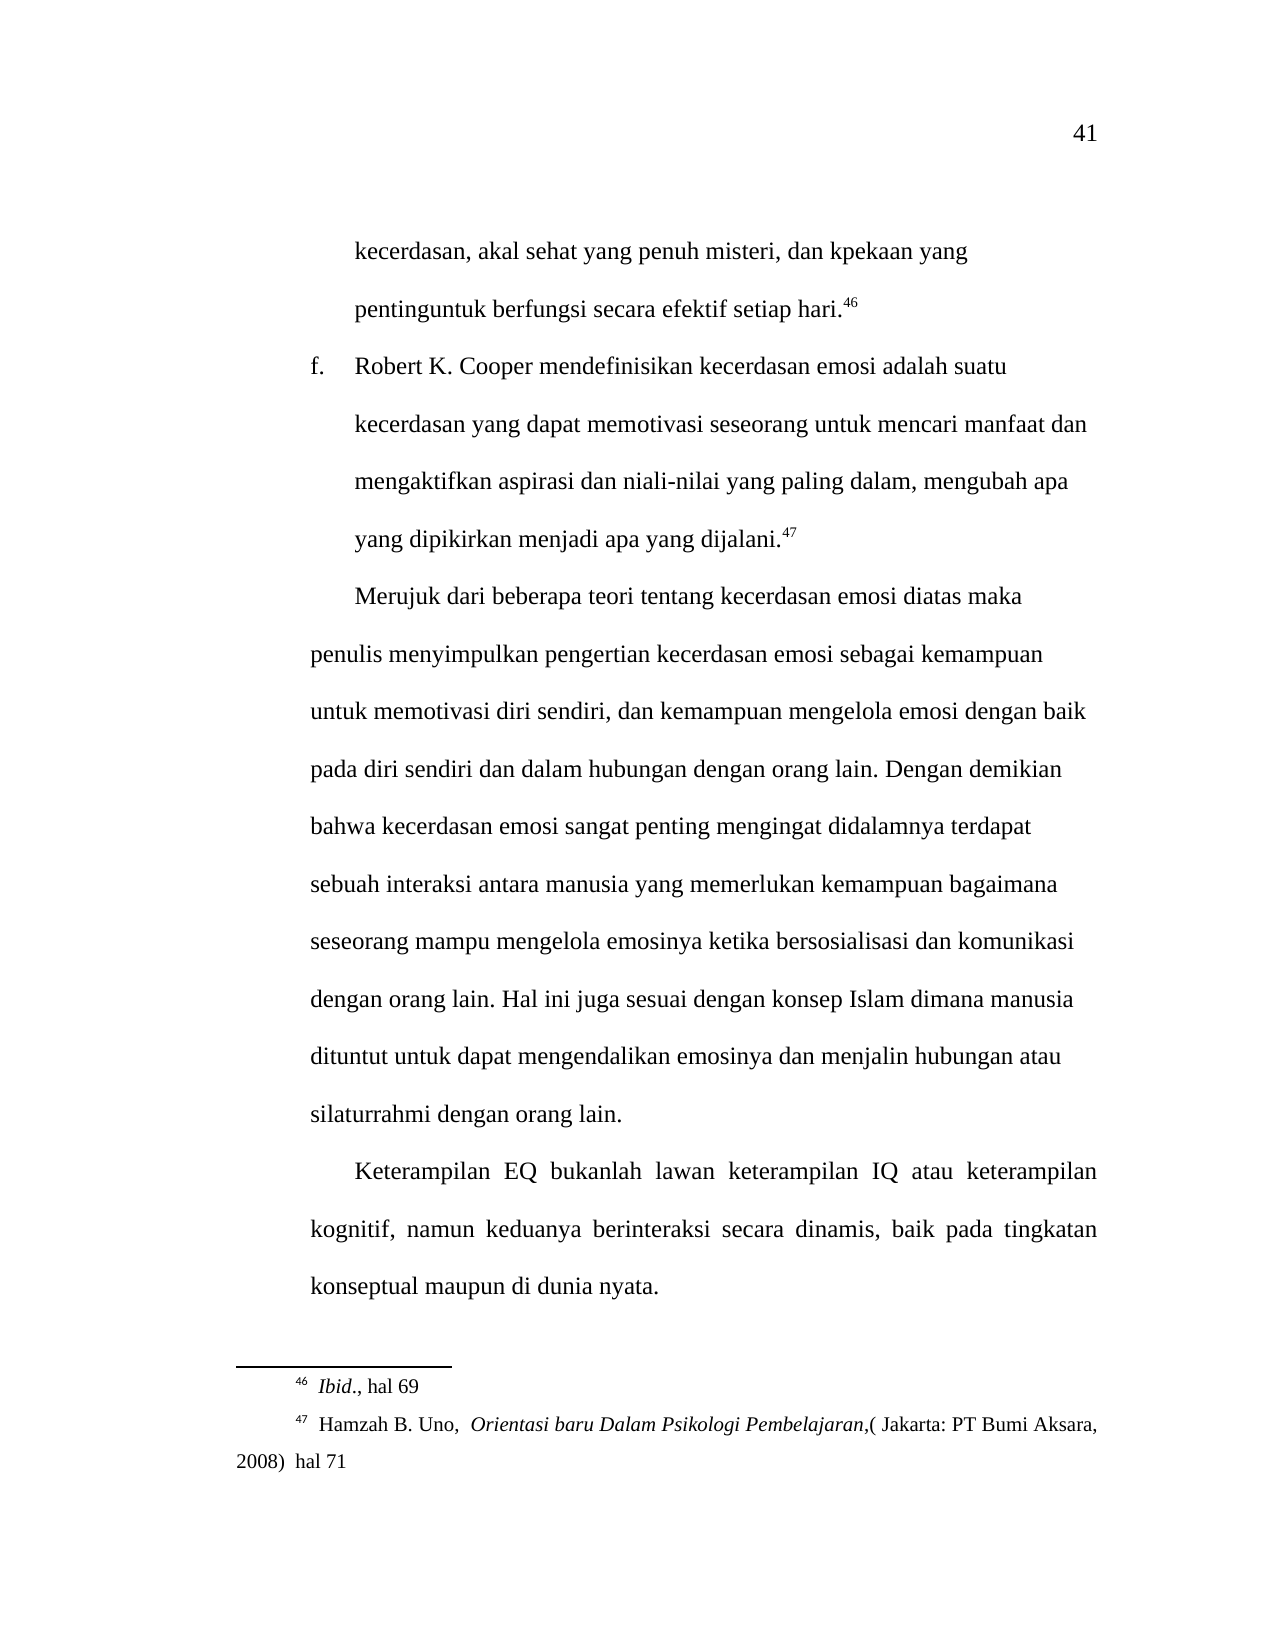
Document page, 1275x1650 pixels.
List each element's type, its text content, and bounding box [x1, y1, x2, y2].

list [310, 236, 1098, 322]
list Robert K. Cooper mendefinisikan kecerdasan emosi adalah suatu kecerdasan yang dapat memotivasi seseorang untuk mencari manfaat dan mengaktifkan aspirasi dan niali-nilai yang paling dalam, mengubah apa yang dipikirkan menjadi apa yang dijalani. [310, 351, 1098, 552]
text Keterampilan EQ bukanlah lawan keterampilan IQ atau keterampilan kognitif, namun keduanya berinteraksi secara dinamis, baik pada tingkatan konseptual maupun di dunia nyata. [310, 1156, 1098, 1300]
text Merujuk dari beberapa teori tentang kecerdasan emosi diatas maka penulis menyimpulkan pengertian kecerdasan emosi sebagai kemampuan untuk memotivasi diri sendiri, dan kemampuan mengelola emosi dengan baik pada diri sendiri dan dalam hubungan dengan orang lain. Dengan demikian bahwa kecerdasan emosi sangat penting mengingat didalamnya terdapat sebuah interaksi antara manusia yang memerlukan kemampuan bagaimana seseorang mampu mengelola emosinya ketika bersosialisasi dan komunikasi dengan orang lain. Hal ini juga sesuai dengan konsep Islam dimana manusia dituntut untuk dapat mengendalikan emosinya dan menjalin hubungan atau silaturrahmi dengan orang lain. [310, 581, 1098, 1127]
